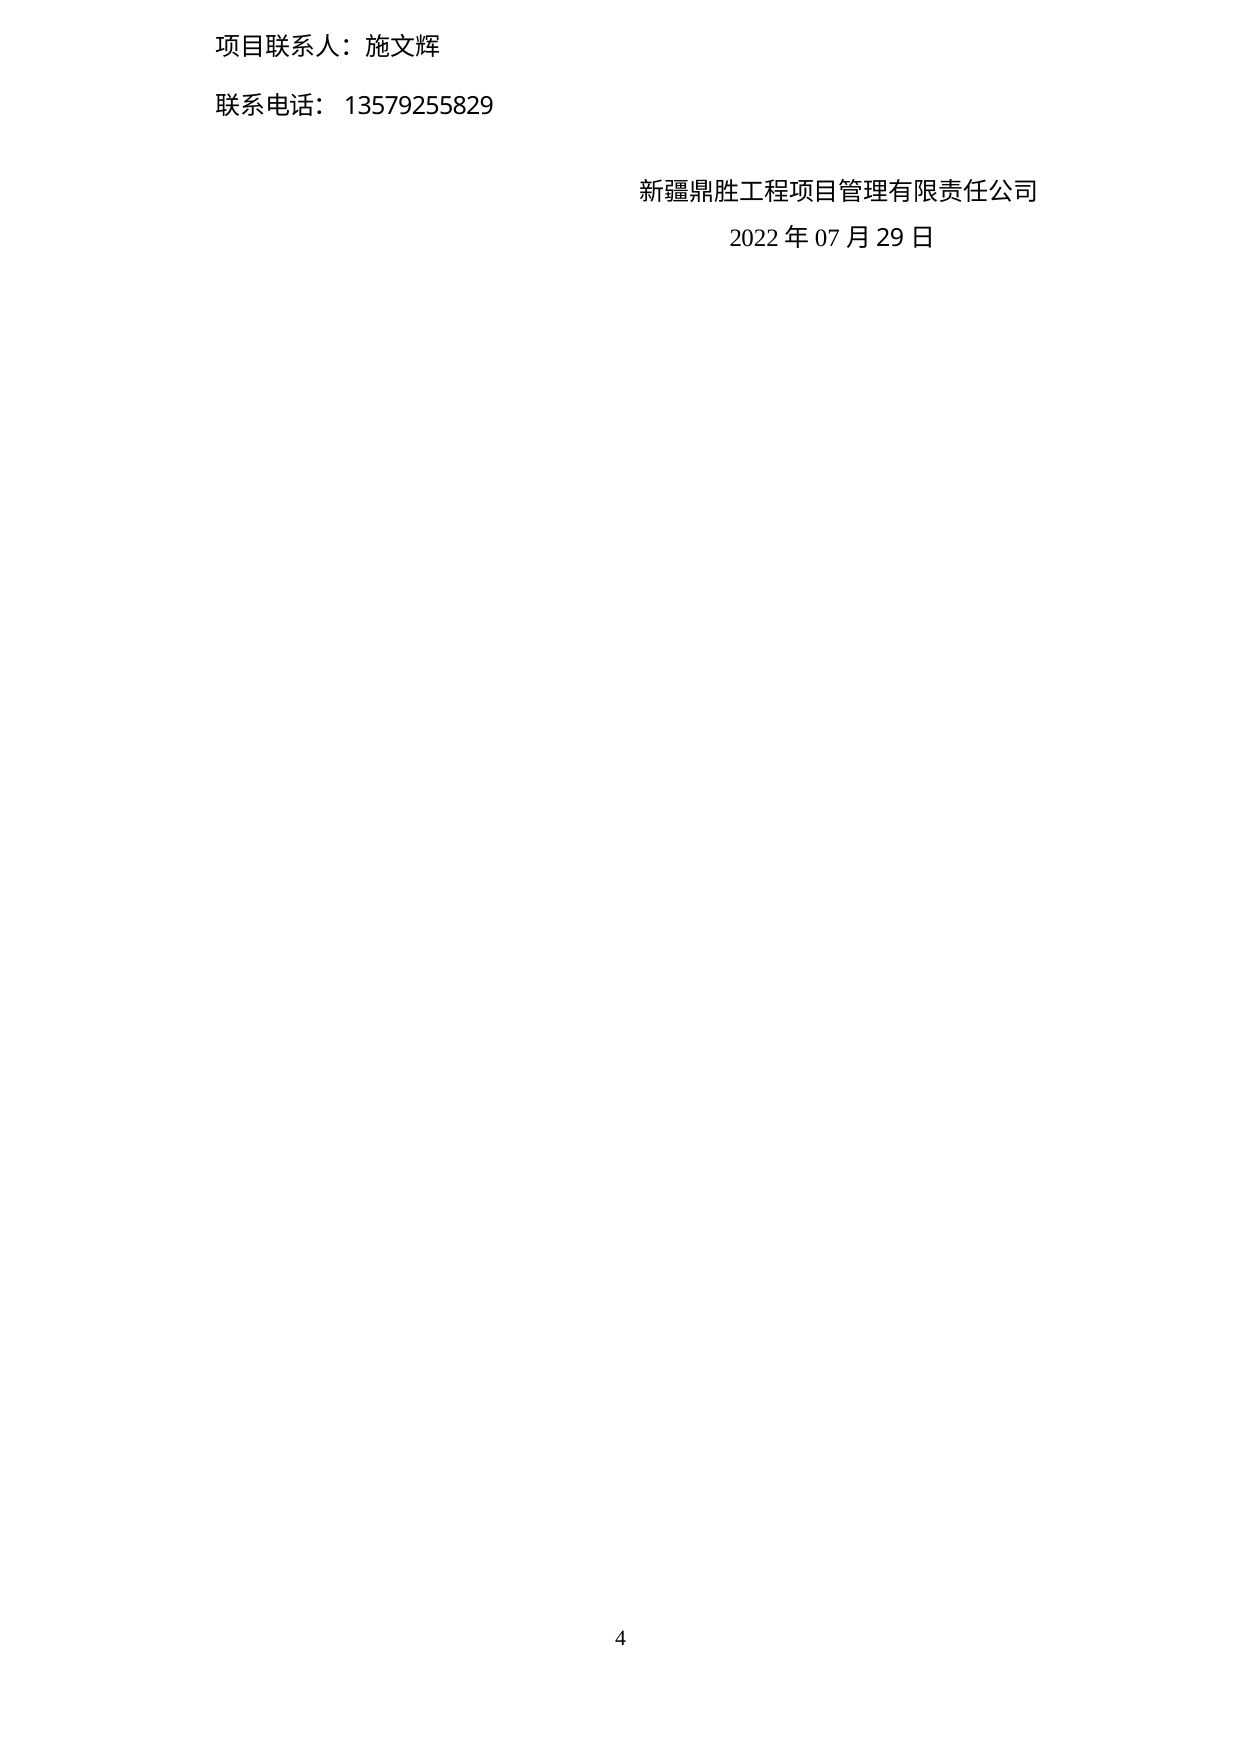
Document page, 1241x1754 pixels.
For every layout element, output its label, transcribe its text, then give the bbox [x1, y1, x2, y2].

text 联系电话： 13579255829 [215, 88, 1075, 121]
text 项目联系人：施文辉 [216, 42, 1075, 88]
text 新疆鼎胜工程项目管理有限责任公司2022 年 07 月29 日 [639, 171, 1063, 253]
